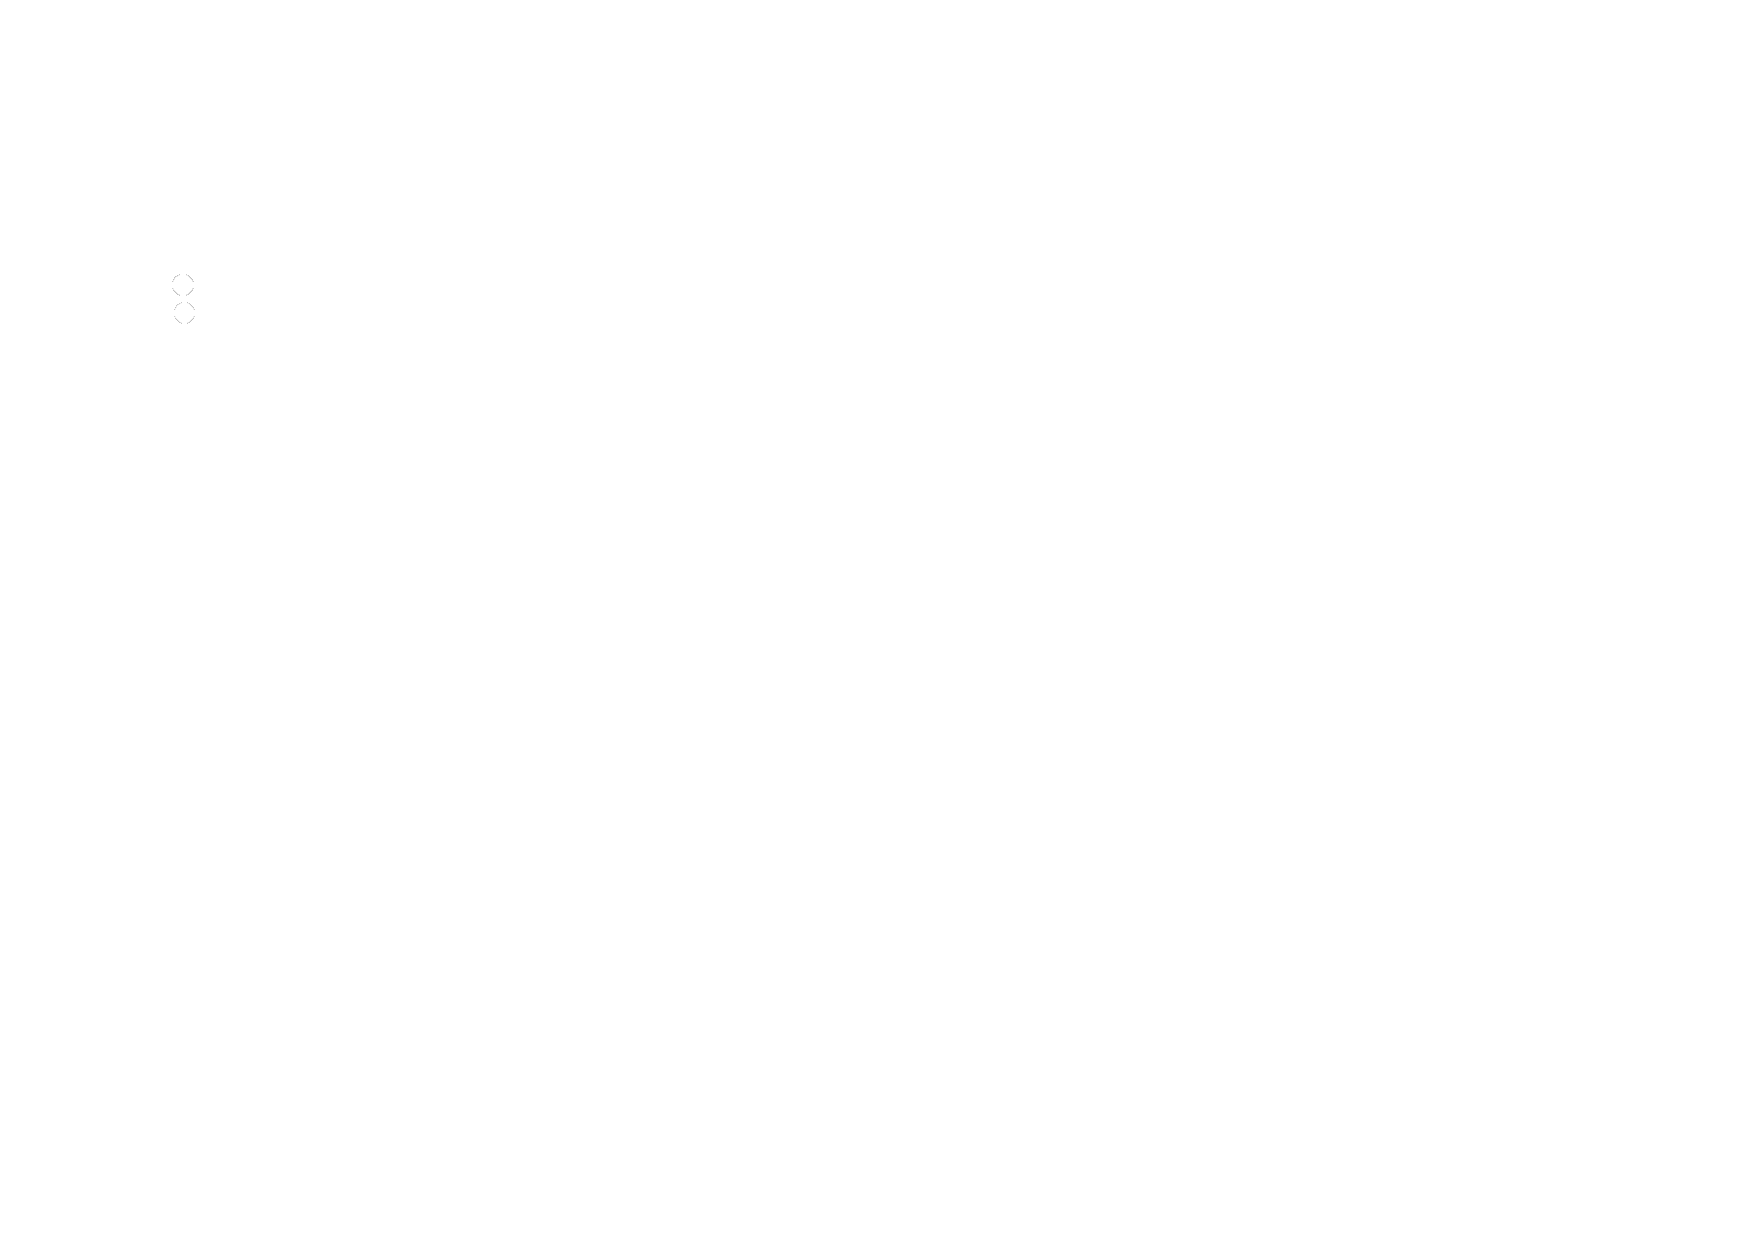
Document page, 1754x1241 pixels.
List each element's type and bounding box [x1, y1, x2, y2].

picture [172, 274, 194, 296]
picture [174, 302, 195, 324]
